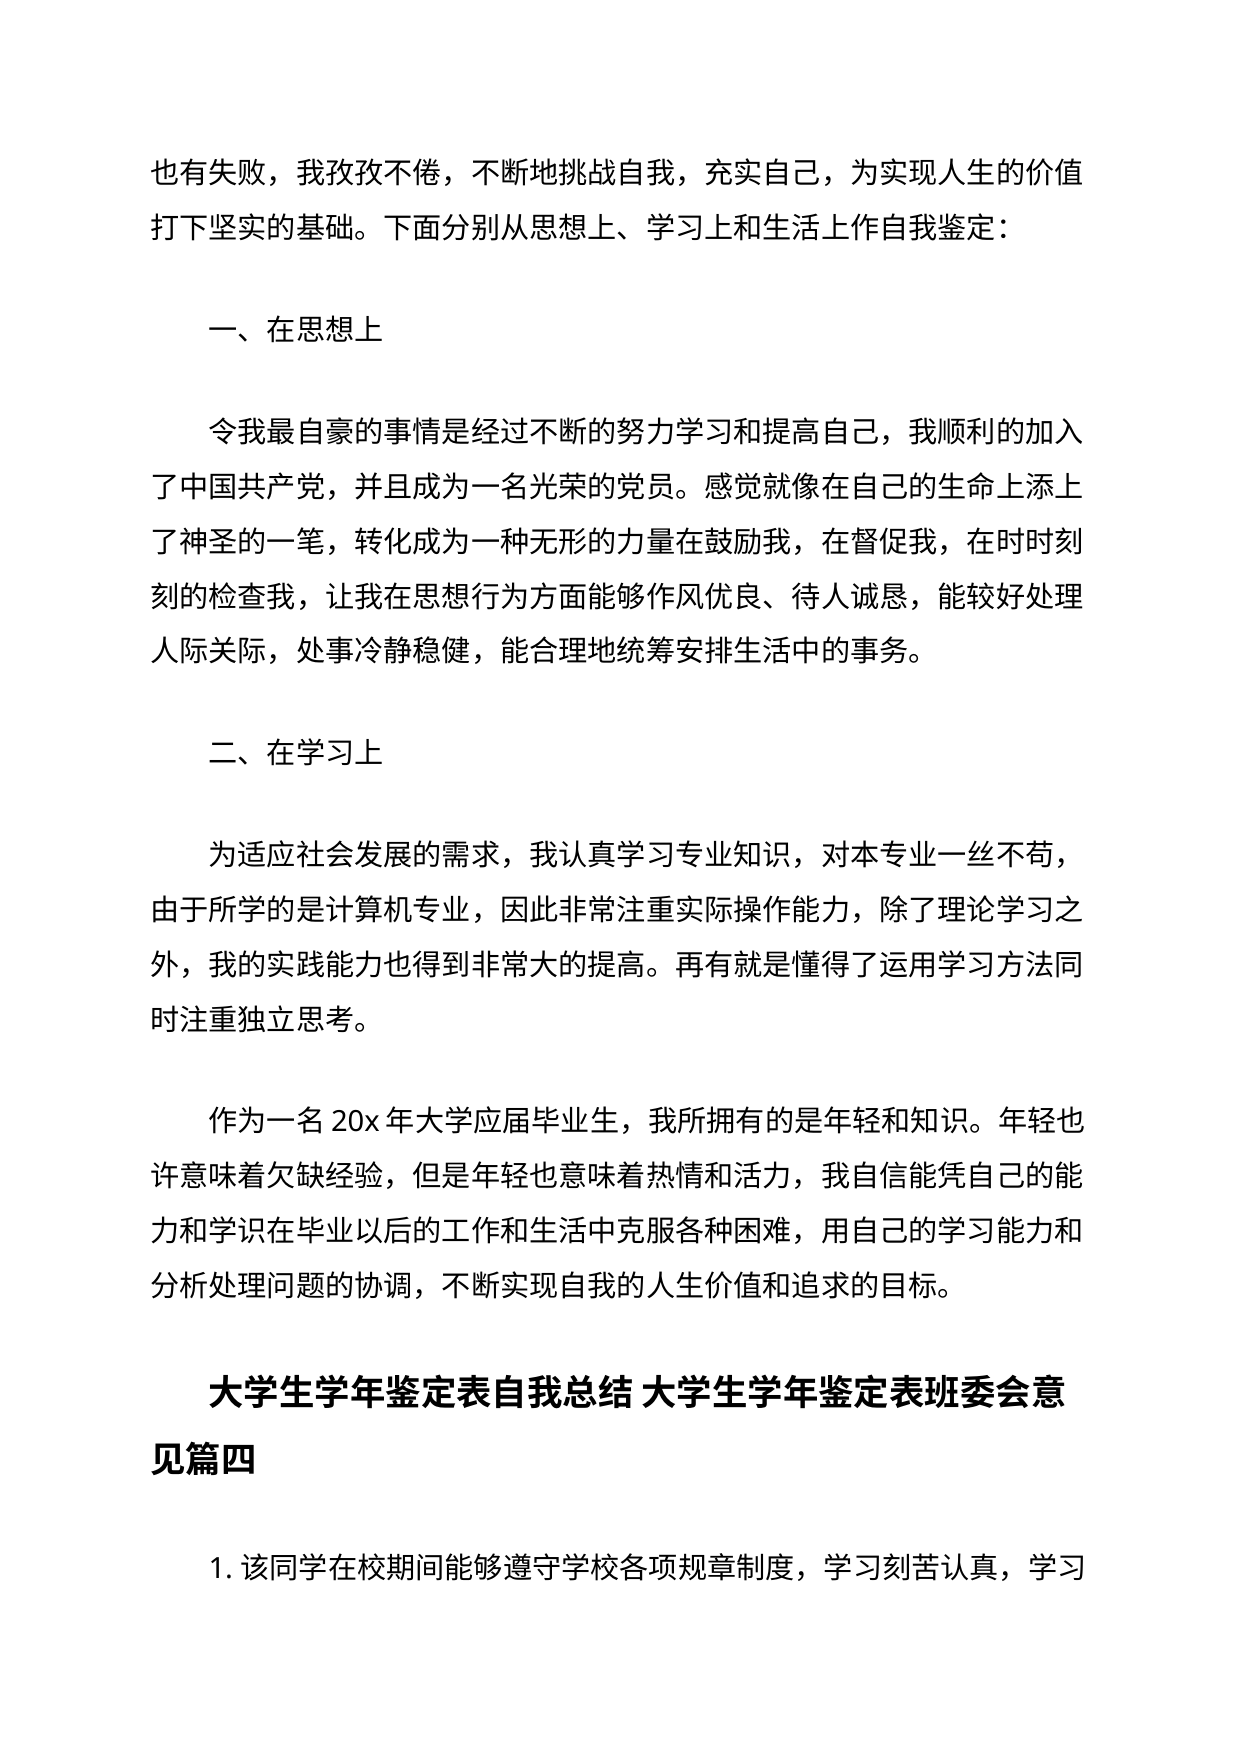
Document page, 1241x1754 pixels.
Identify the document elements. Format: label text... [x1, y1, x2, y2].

text 一、在思想上 [150, 307, 1090, 349]
text 大学生学年鉴定表自我总结 大学生学年鉴定表班委会意见篇四 [150, 1364, 1090, 1482]
text 二、在学习上 [150, 730, 1090, 772]
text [150, 1544, 1090, 1587]
text 为适应社会发展的需求，我认真学习专业知识，对本专业一丝不苟，由于所学的是计算机专业，因此非常注重实际操作能力，除了理论学习之外，我的实践能力也得到非常大的提高。再有就是懂得了运用学习方法同时注重独立思考。 [150, 832, 1090, 1038]
text 作为一名20x年大学应届毕业生，我所拥有的是年轻和知识。年轻也许意味着欠缺经验，但是年轻也意味着热情和活力，我自信能凭自己的能力和学识在毕业以后的工作和生活中克服各种困难，用自己的学习能力和分析处理问题的协调，不断实现自我的人生价值和追求的目标。 [150, 1098, 1090, 1305]
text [150, 150, 1090, 247]
text 令我最自豪的事情是经过不断的努力学习和提高自己，我顺利的加入了中国共产党，并且成为一名光荣的党员。感觉就像在自己的生命上添上了神圣的一笔，转化成为一种无形的力量在鼓励我，在督促我，在时时刻刻的检查我，让我在思想行为方面能够作风优良、待人诚恳，能较好处理人际关际，处事冷静稳健，能合理地统筹安排生活中的事务。 [150, 408, 1090, 670]
